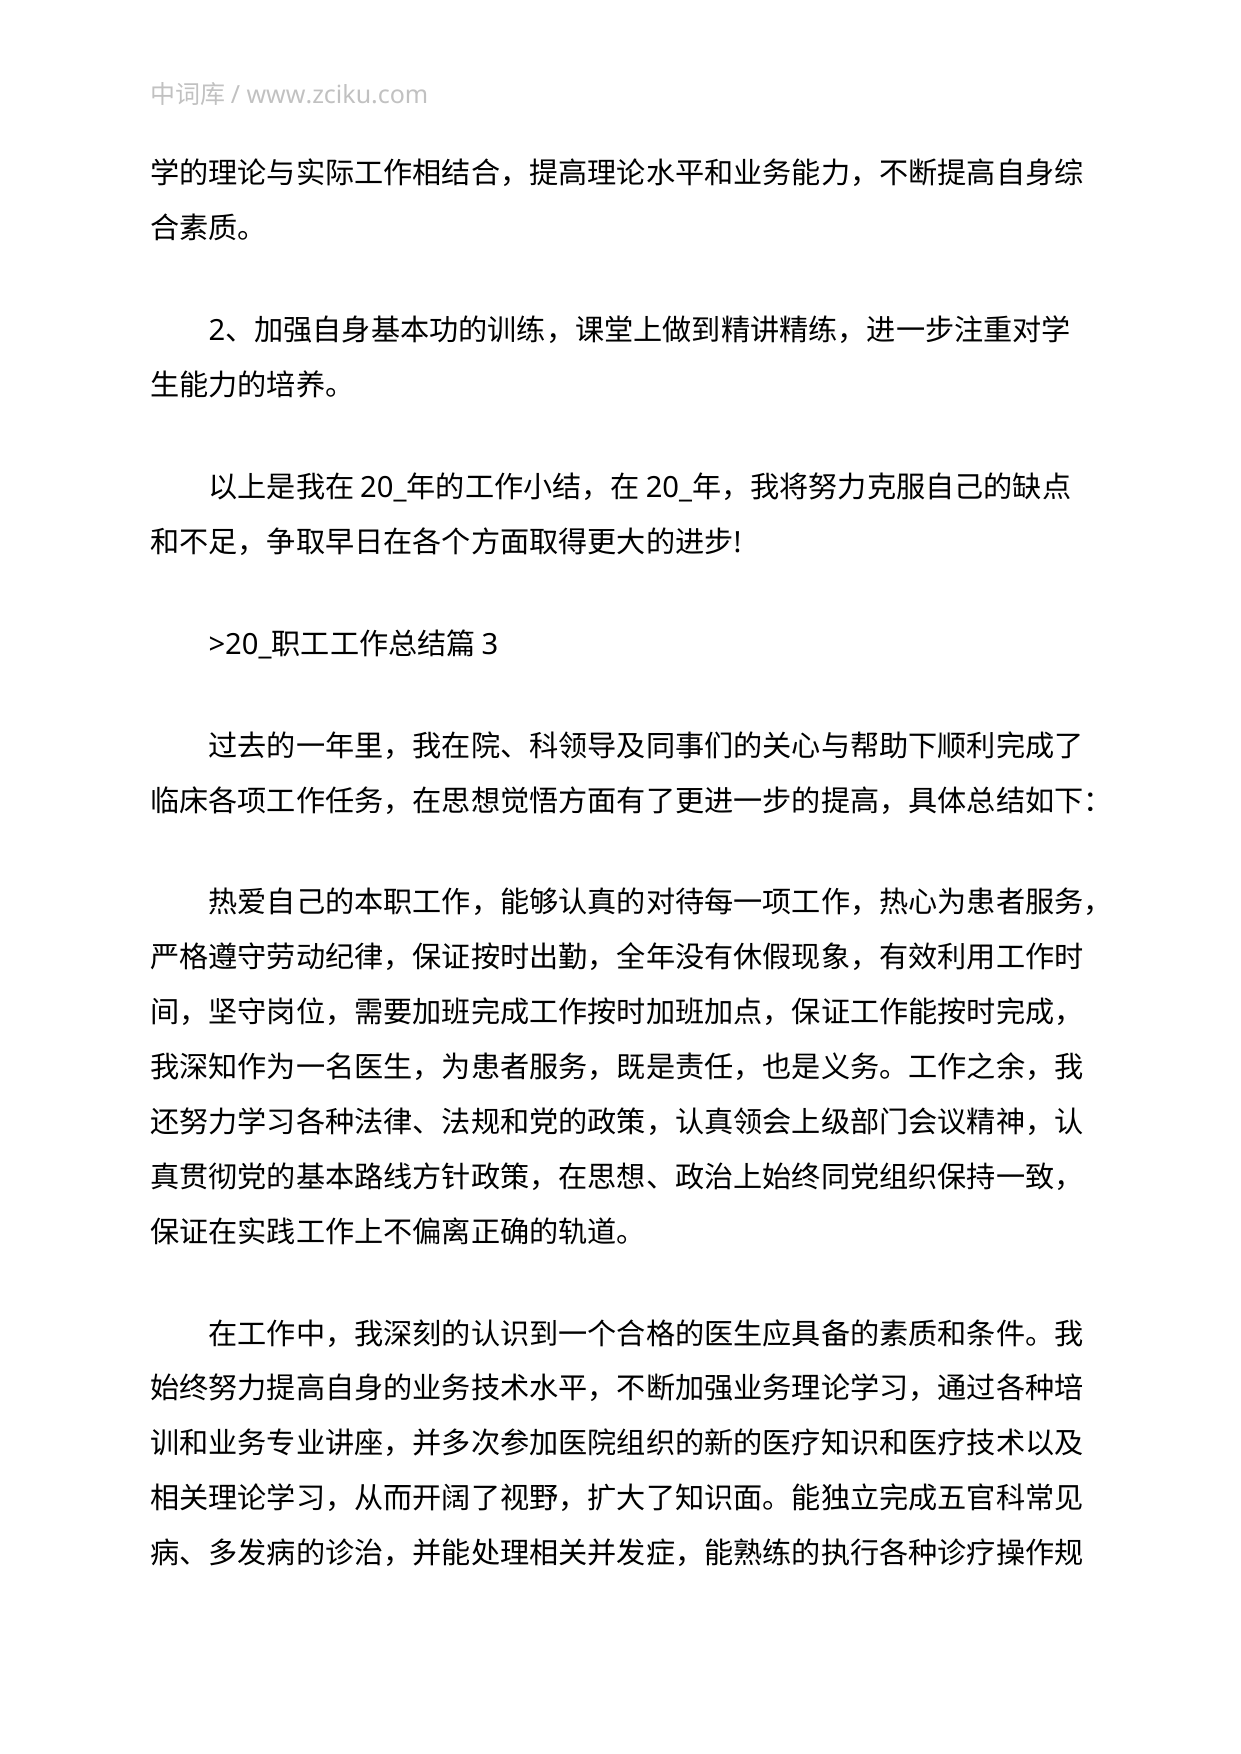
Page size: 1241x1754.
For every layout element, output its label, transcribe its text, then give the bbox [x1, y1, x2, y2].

text 2、加强自身基本功的训练，课堂上做到精讲精练，进一步注重对学生能力的培养。 [150, 307, 1090, 404]
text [150, 1310, 1090, 1572]
text 以上是我在20_年的工作小结，在20_年，我将努力克服自己的缺点和不足，争取早日在各个方面取得更大的进步! [150, 463, 1090, 561]
text 过去的一年里，我在院、科领导及同事们的关心与帮助下顺利完成了临床各项工作任务，在思想觉悟方面有了更进一步的提高，具体总结如下： [150, 722, 1090, 819]
text 热爱自己的本职工作，能够认真的对待每一项工作，热心为患者服务，严格遵守劳动纪律，保证按时出勤，全年没有休假现象，有效利用工作时间，坚守岗位，需要加班完成工作按时加班加点，保证工作能按时完成，我深知作为一名医生，为患者服务，既是责任，也是义务。工作之余，我还努力学习各种法律、法规和党的政策，认真领会上级部门会议精神，认真贯彻党的基本路线方针政策，在思想、政治上始终同党组织保持一致，保证在实践工作上不偏离正确的轨道。 [150, 879, 1090, 1251]
text >20_职工工作总结篇3 [150, 620, 1090, 663]
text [150, 150, 1090, 247]
